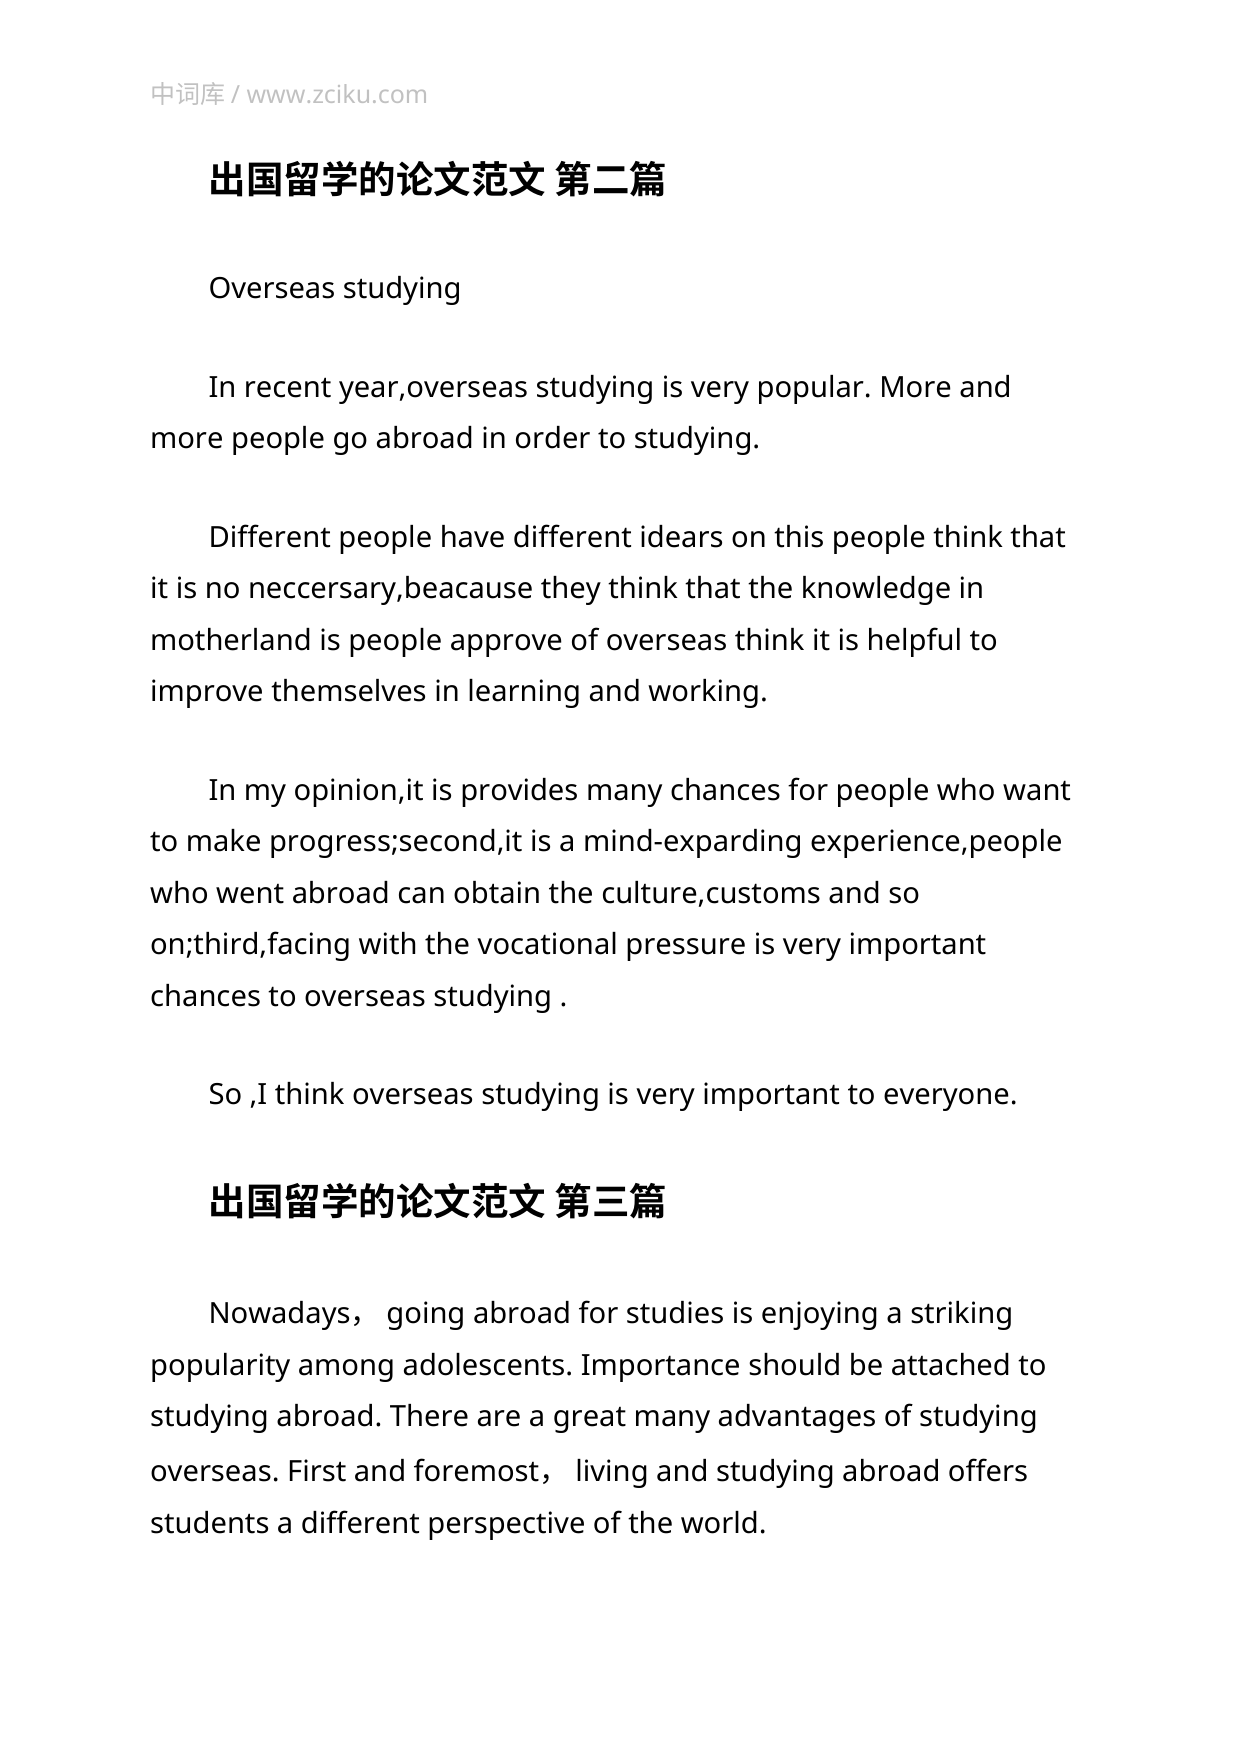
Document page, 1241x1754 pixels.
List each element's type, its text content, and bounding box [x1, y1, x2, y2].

text So ,I think overseas studying is very important to everyone. [150, 1074, 1090, 1113]
text In my opinion,it is provides many chances for people who want to make progress;second,it is a mind-exparding experience,people who went abroad can obtain the culture,customs and so on;third,facing with the vocational pressure is very important chances to overseas studying . [150, 769, 1090, 1015]
text Nowadays， going abroad for studies is enjoying a striking popularity among adolescents. Importance should be attached to studying abroad. There are a great many advantages of studying overseas. First and foremost， living and studying abroad offers students a different perspective of the world. [150, 1289, 1090, 1542]
text 出国留学的论文范文 第三篇 [150, 1172, 1090, 1226]
text Different people have different idears on this people think that it is no neccersary,beacause they think that the knowledge in motherland is people approve of overseas think it is helpful to improve themselves in learning and working. [150, 516, 1090, 710]
text In recent year,overseas studying is very popular. More and more people go abroad in order to studying. [150, 366, 1090, 457]
text Overseas studying [150, 267, 1090, 307]
text 出国留学的论文范文 第二篇 [150, 150, 1090, 204]
